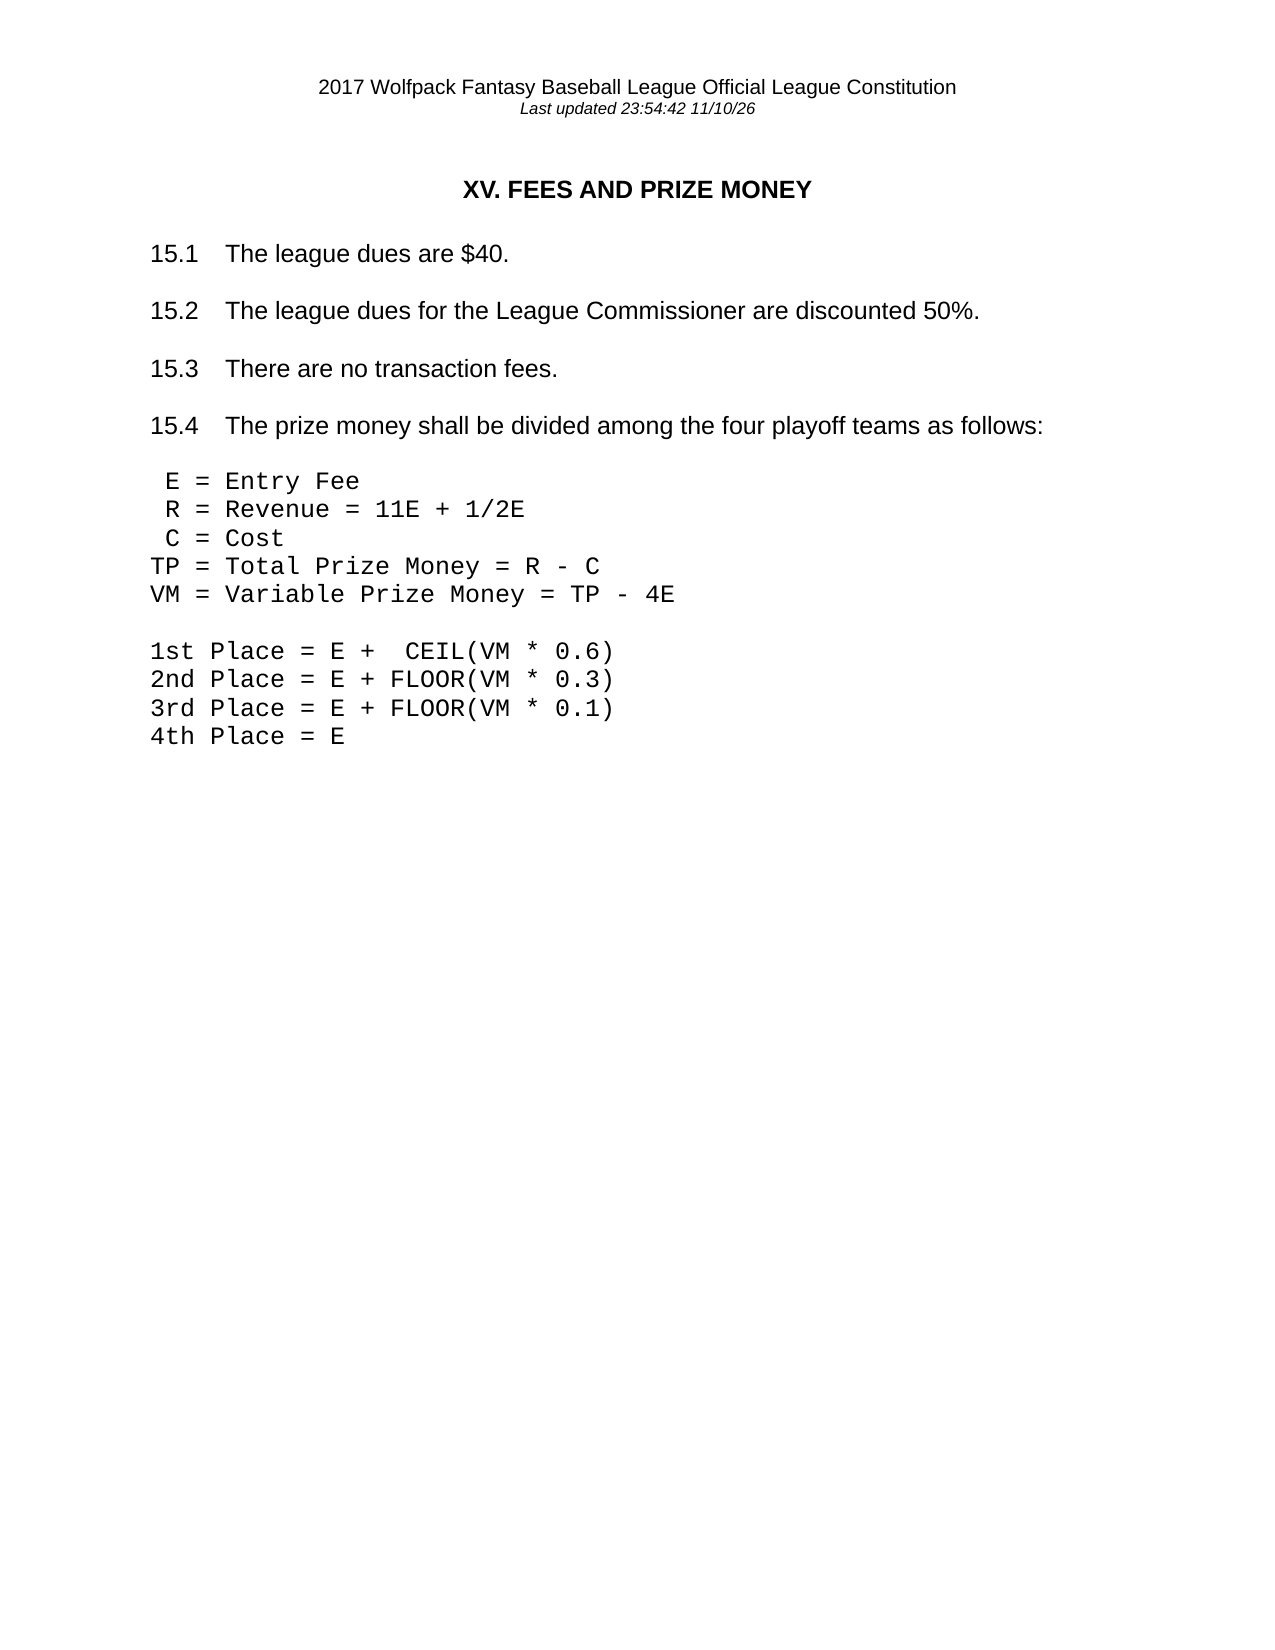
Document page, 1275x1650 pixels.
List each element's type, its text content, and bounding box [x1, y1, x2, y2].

text E = Entry Fee [150, 469, 1125, 497]
text 3rd Place = E + FLOOR(VM * 0.1) [150, 695, 1125, 724]
text 1st Place = E + CEIL(VM * 0.6) [150, 639, 1125, 667]
text 15.2 The league dues for the League Commissioner are discounted 50%. [150, 296, 1125, 325]
text C = Cost [150, 525, 1125, 554]
subtitle XV. FEES AND PRIZE MONEY [150, 175, 1125, 204]
text 15.1 The league dues are $40. [150, 239, 1125, 267]
text TP = Total Prize Money = R - C [150, 554, 1125, 582]
text 15.3 There are no transaction fees. [150, 354, 1125, 382]
text 2nd Place = E + FLOOR(VM * 0.3) [150, 667, 1125, 695]
text R = Revenue = 11E + 1/2E [150, 497, 1125, 525]
text 15.4 The prize money shall be divided among the four playoff teams as follows: [150, 411, 1125, 440]
text VM = Variable Prize Money = TP - 4E [150, 582, 1125, 610]
text 4th Place = E [150, 724, 1125, 752]
